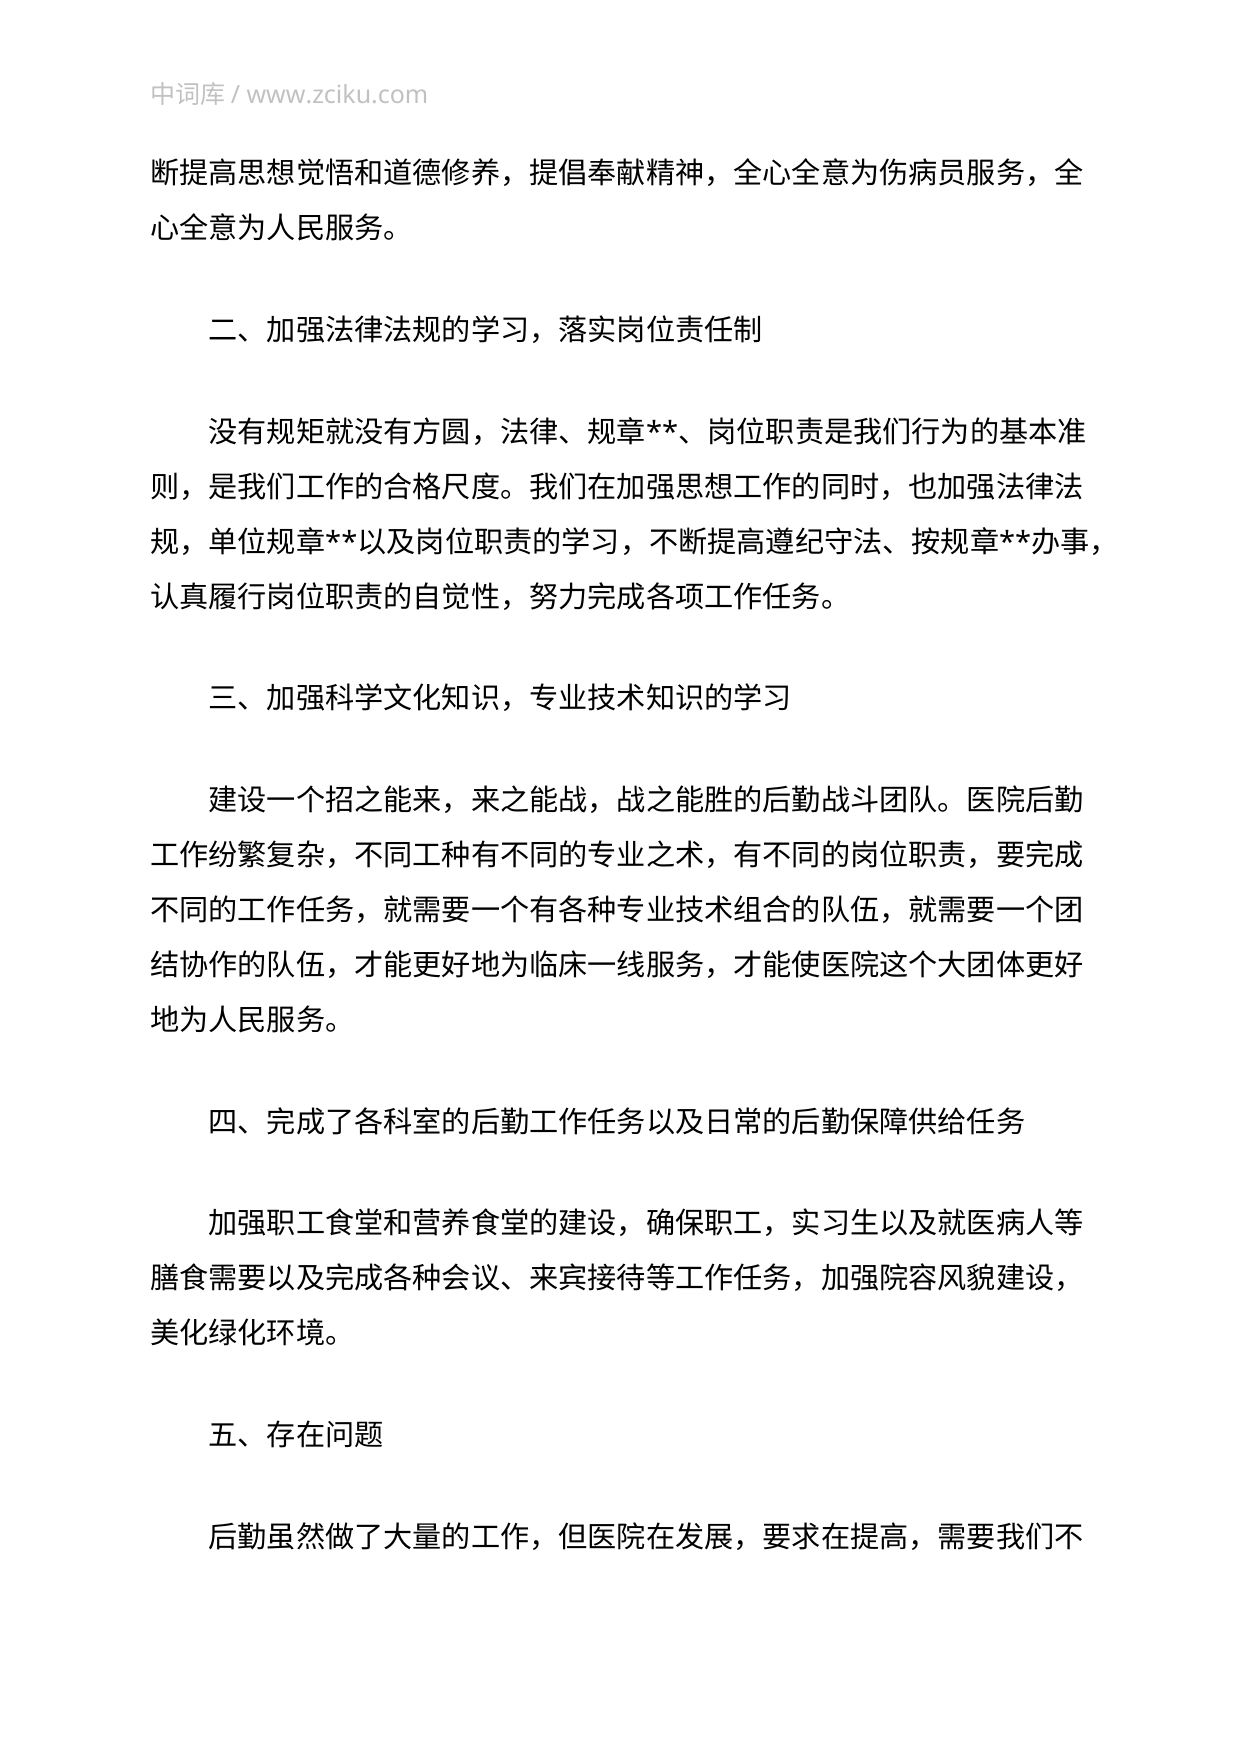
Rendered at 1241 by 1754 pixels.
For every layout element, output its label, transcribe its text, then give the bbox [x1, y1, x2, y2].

text 建设一个招之能来，来之能战，战之能胜的后勤战斗团队。医院后勤工作纷繁复杂，不同工种有不同的专业之术，有不同的岗位职责，要完成不同的工作任务，就需要一个有各种专业技术组合的队伍，就需要一个团结协作的队伍，才能更好地为临床一线服务，才能使医院这个大团体更好地为人民服务。 [150, 777, 1090, 1039]
text 三、加强科学文化知识，专业技术知识的学习 [150, 675, 1090, 717]
text 二、加强法律法规的学习，落实岗位责任制 [150, 307, 1090, 349]
text 四、完成了各科室的后勤工作任务以及日常的后勤保障供给任务 [150, 1098, 1090, 1141]
text 加强职工食堂和营养食堂的建设，确保职工，实习生以及就医病人等膳食需要以及完成各种会议、来宾接待等工作任务，加强院容风貌建设，美化绿化环境。 [150, 1200, 1090, 1352]
text 五、存在问题 [150, 1412, 1090, 1454]
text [150, 1513, 1090, 1556]
text 没有规矩就没有方圆，法律、规章**、岗位职责是我们行为的基本准则，是我们工作的合格尺度。我们在加强思想工作的同时，也加强法律法规，单位规章**以及岗位职责的学习，不断提高遵纪守法、按规章**办事，认真履行岗位职责的自觉性，努力完成各项工作任务。 [150, 408, 1090, 616]
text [150, 150, 1090, 247]
